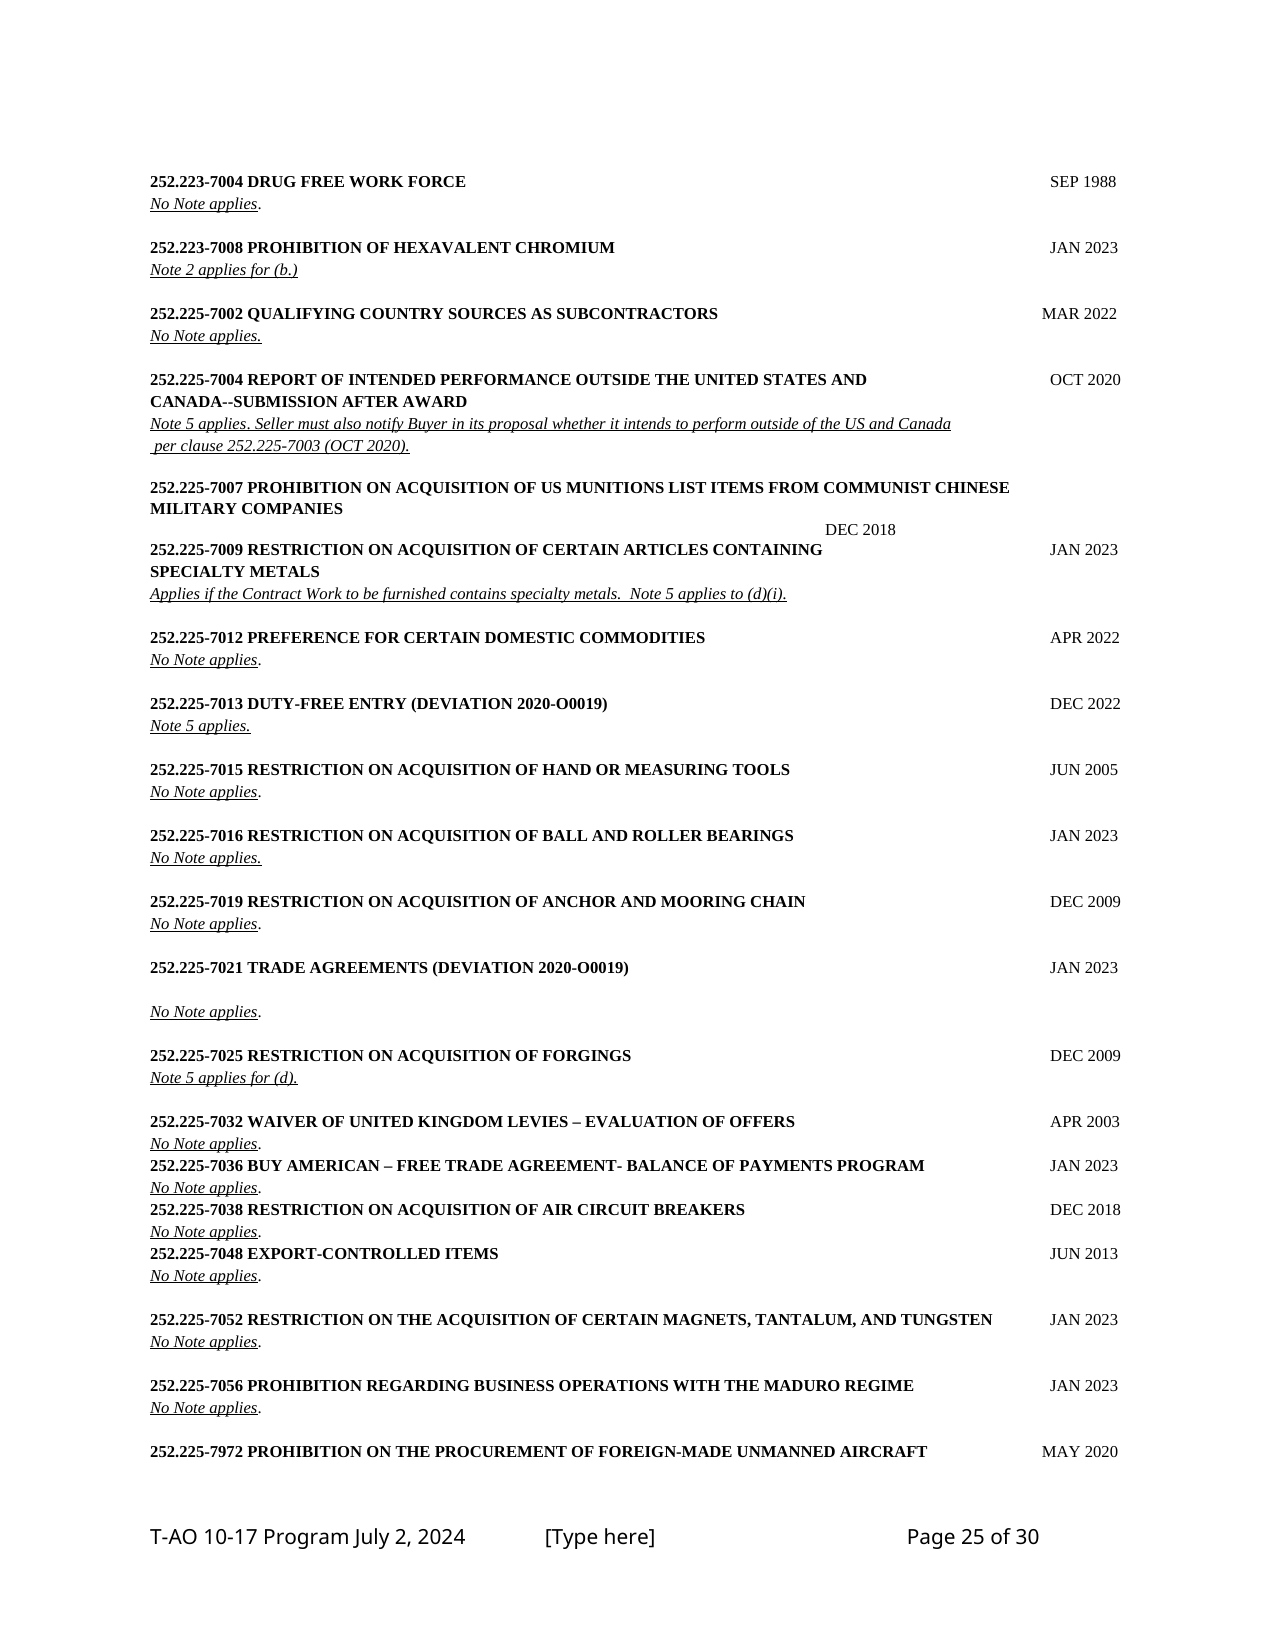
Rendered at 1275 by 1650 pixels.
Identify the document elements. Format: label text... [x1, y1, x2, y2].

list 252.225-7004 REPORT OF INTENDED PERFORMANCE OUTSIDE THE UNITED STATES AND OCT 2020 CANADA--SUBMISSION AFTER AWARD Note 5 applies. Seller must also notify Buyer in its proposal whether it intends to perform outside of the US and Canada [150, 370, 1125, 433]
text 252.225-7007 PROHIBITION ON ACQUISITION OF US MUNITIONS LIST ITEMS FROM COMMUNIST CHINESE [150, 478, 1125, 497]
list 252.225-7025 RESTRICTION ON ACQUISITION OF FORGINGS DEC 2009 Note 5 applies for (d). [150, 1046, 1125, 1087]
list 252.225-7019 RESTRICTION ON ACQUISITION OF ANCHOR AND MOORING CHAIN DEC 2009 No Note applies. [150, 892, 1125, 933]
list 252.225-7012 PREFERENCE FOR CERTAIN DOMESTIC COMMODITIES APR 2022 No Note applies. [150, 628, 1125, 669]
list per clause 252.225-7003 (OCT 2020). [150, 436, 1125, 455]
list 252.225-7009 RESTRICTION ON ACQUISITION OF CERTAIN ARTICLES CONTAINING JAN 2023 SPECIALTY METALS Applies if the Contract Work to be furnished contains specialty metals. Note 5 applies to (d)(i). [150, 540, 1125, 603]
list 252.225-7002 QUALIFYING COUNTRY SOURCES AS SUBCONTRACTORS MAR 2022 No Note applies. [150, 304, 1125, 345]
list 252.225-7048 EXPORT-CONTROLLED ITEMS JUN 2013 No Note applies. [150, 1243, 1125, 1285]
list 252.225-7016 RESTRICTION ON ACQUISITION OF BALL AND ROLLER BEARINGS JAN 2023 No Note applies. [150, 826, 1125, 867]
text MILITARY COMPANIES [150, 499, 1125, 518]
list 252.225-7032 WAIVER OF UNITED KINGDOM LEVIES – EVALUATION OF OFFERS APR 2003 [150, 1112, 1125, 1131]
text DEC 2018 [150, 519, 1125, 539]
list 252.223-7008 PROHIBITION OF HEXAVALENT CHROMIUM JAN 2023 Note 2 applies for (b.) [150, 238, 1125, 279]
list 252.225-7038 RESTRICTION ON ACQUISITION OF AIR CIRCUIT BREAKERS DEC 2018 No Note applies. [150, 1199, 1125, 1241]
list 252.225-7015 RESTRICTION ON ACQUISITION OF HAND OR MEASURING TOOLS JUN 2005 No Note applies. [150, 760, 1125, 801]
list 252.225-7056 PROHIBITION REGARDING BUSINESS OPERATIONS WITH THE MADURO REGIME JAN 2023 No Note applies. [150, 1375, 1125, 1417]
list No Note applies. [150, 1134, 1125, 1153]
list 252.225-7013 DUTY-FREE ENTRY (DEVIATION 2020-O0019) DEC 2022 Note 5 applies. [150, 694, 1125, 735]
list 252.225-7052 RESTRICTION ON THE ACQUISITION OF CERTAIN MAGNETS, TANTALUM, AND TUNGSTEN JAN 2023 No Note applies. [150, 1309, 1125, 1351]
list 252.225-7036 BUY AMERICAN – FREE TRADE AGREEMENT- BALANCE OF PAYMENTS PROGRAM JAN 2023 No Note applies. [150, 1156, 1125, 1197]
list 252.225-7972 PROHIBITION ON THE PROCUREMENT OF FOREIGN-MADE UNMANNED AIRCRAFT MAY 2020 [150, 1441, 1125, 1461]
list 252.225-7021 TRADE AGREEMENTS (DEVIATION 2020-O0019) JAN 2023 No Note applies. [150, 958, 1125, 1021]
list 252.223-7004 DRUG FREE WORK FORCE SEP 1988 No Note applies. [150, 172, 1125, 213]
